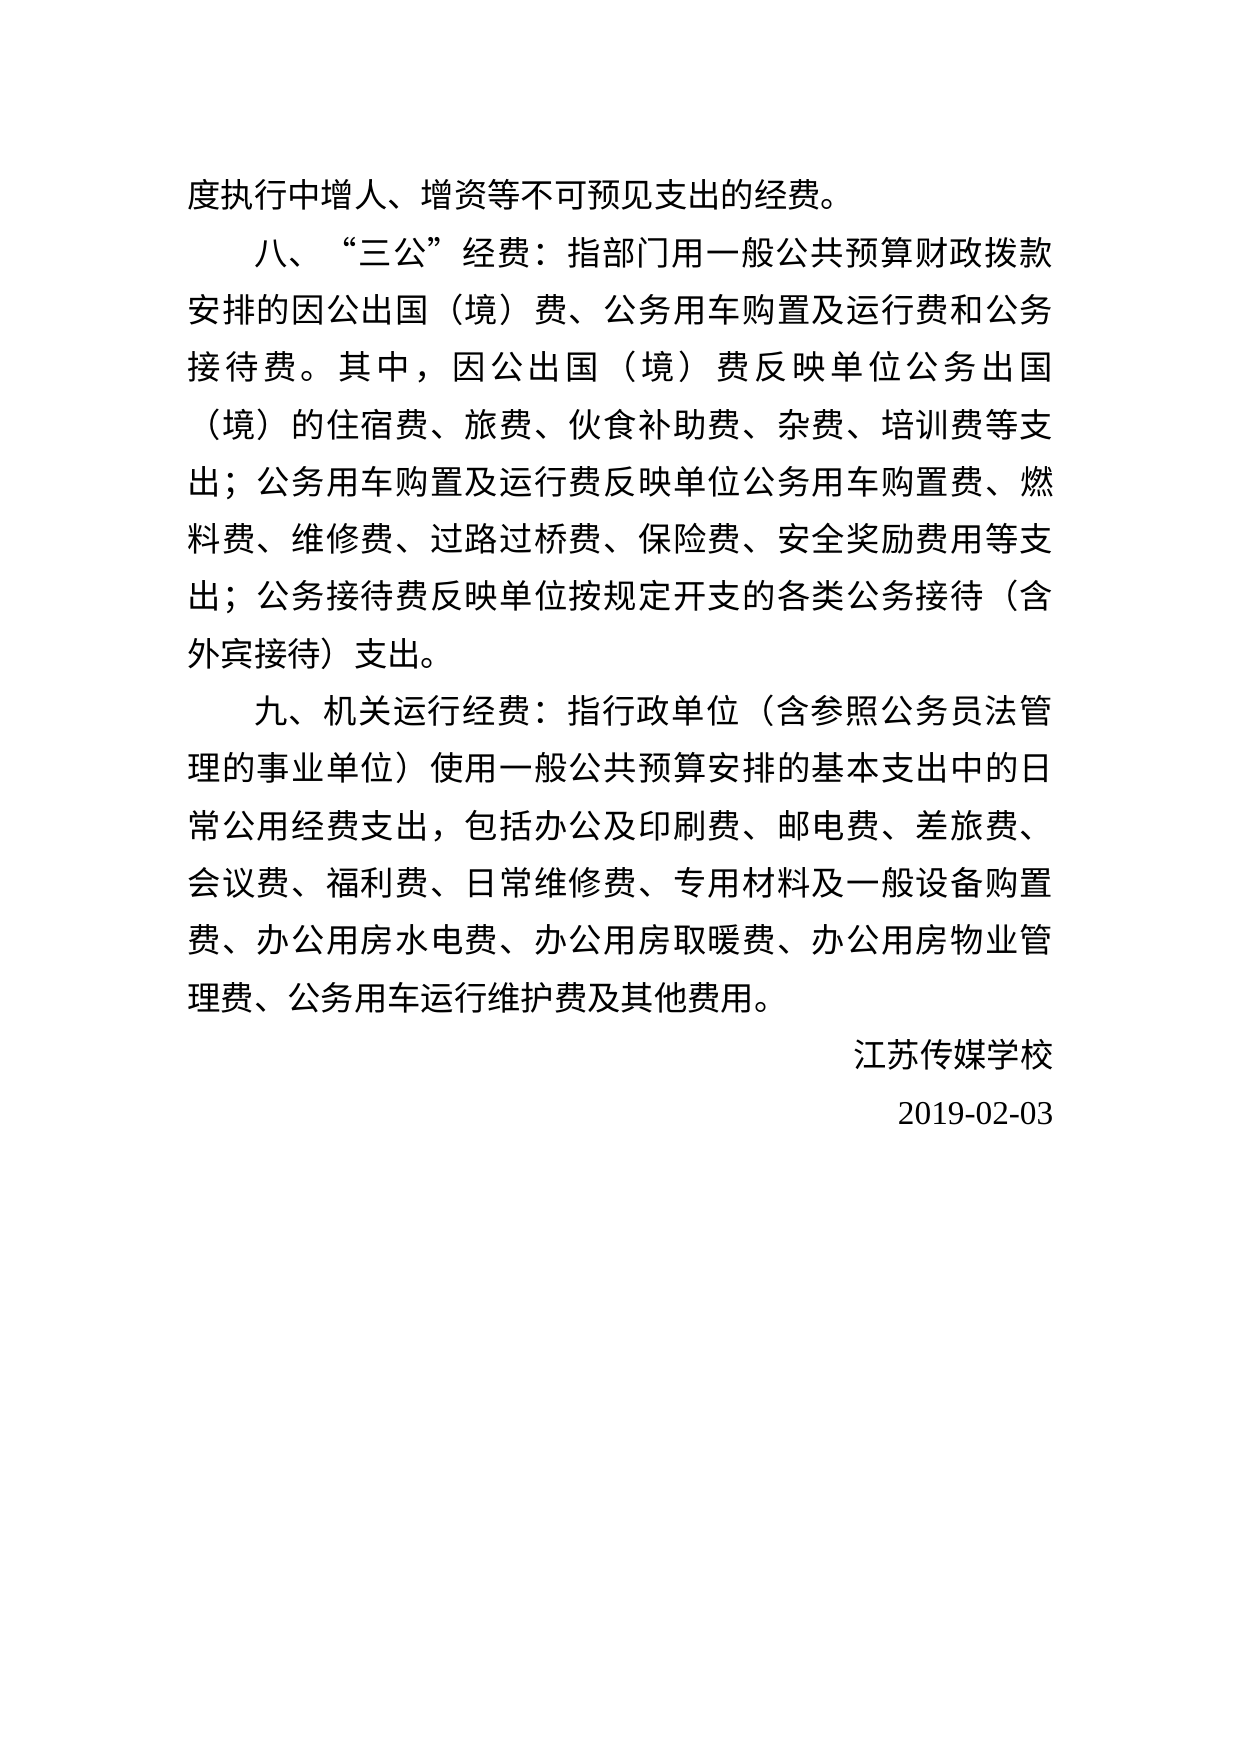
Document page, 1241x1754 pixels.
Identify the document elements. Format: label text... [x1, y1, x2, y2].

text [187, 162, 1053, 219]
text 2019-02-03 [187, 1079, 1053, 1136]
text 九、机关运行经费：指行政单位（含参照公务员法管理的事业单位）使用一般公共预算安排的基本支出中的日常公用经费支出，包括办公及印刷费、邮电费、差旅费、会议费、福利费、日常维修费、专用材料及一般设备购置费、办公用房水电费、办公用房取暖费、办公用房物业管理费、公务用车运行维护费及其他费用。 [187, 678, 1053, 1021]
text 八、“三公”经费：指部门用一般公共预算财政拨款安排的因公出国（境）费、公务用车购置及运行费和公务接待费。其中，因公出国（境）费反映单位公务出国（境）的住宿费、旅费、伙食补助费、杂费、培训费等支出；公务用车购置及运行费反映单位公务用车购置费、燃料费、维修费、过路过桥费、保险费、安全奖励费用等支出；公务接待费反映单位按规定开支的各类公务接待（含外宾接待）支出。 [187, 219, 1053, 678]
text 江苏传媒学校 [187, 1021, 1053, 1079]
